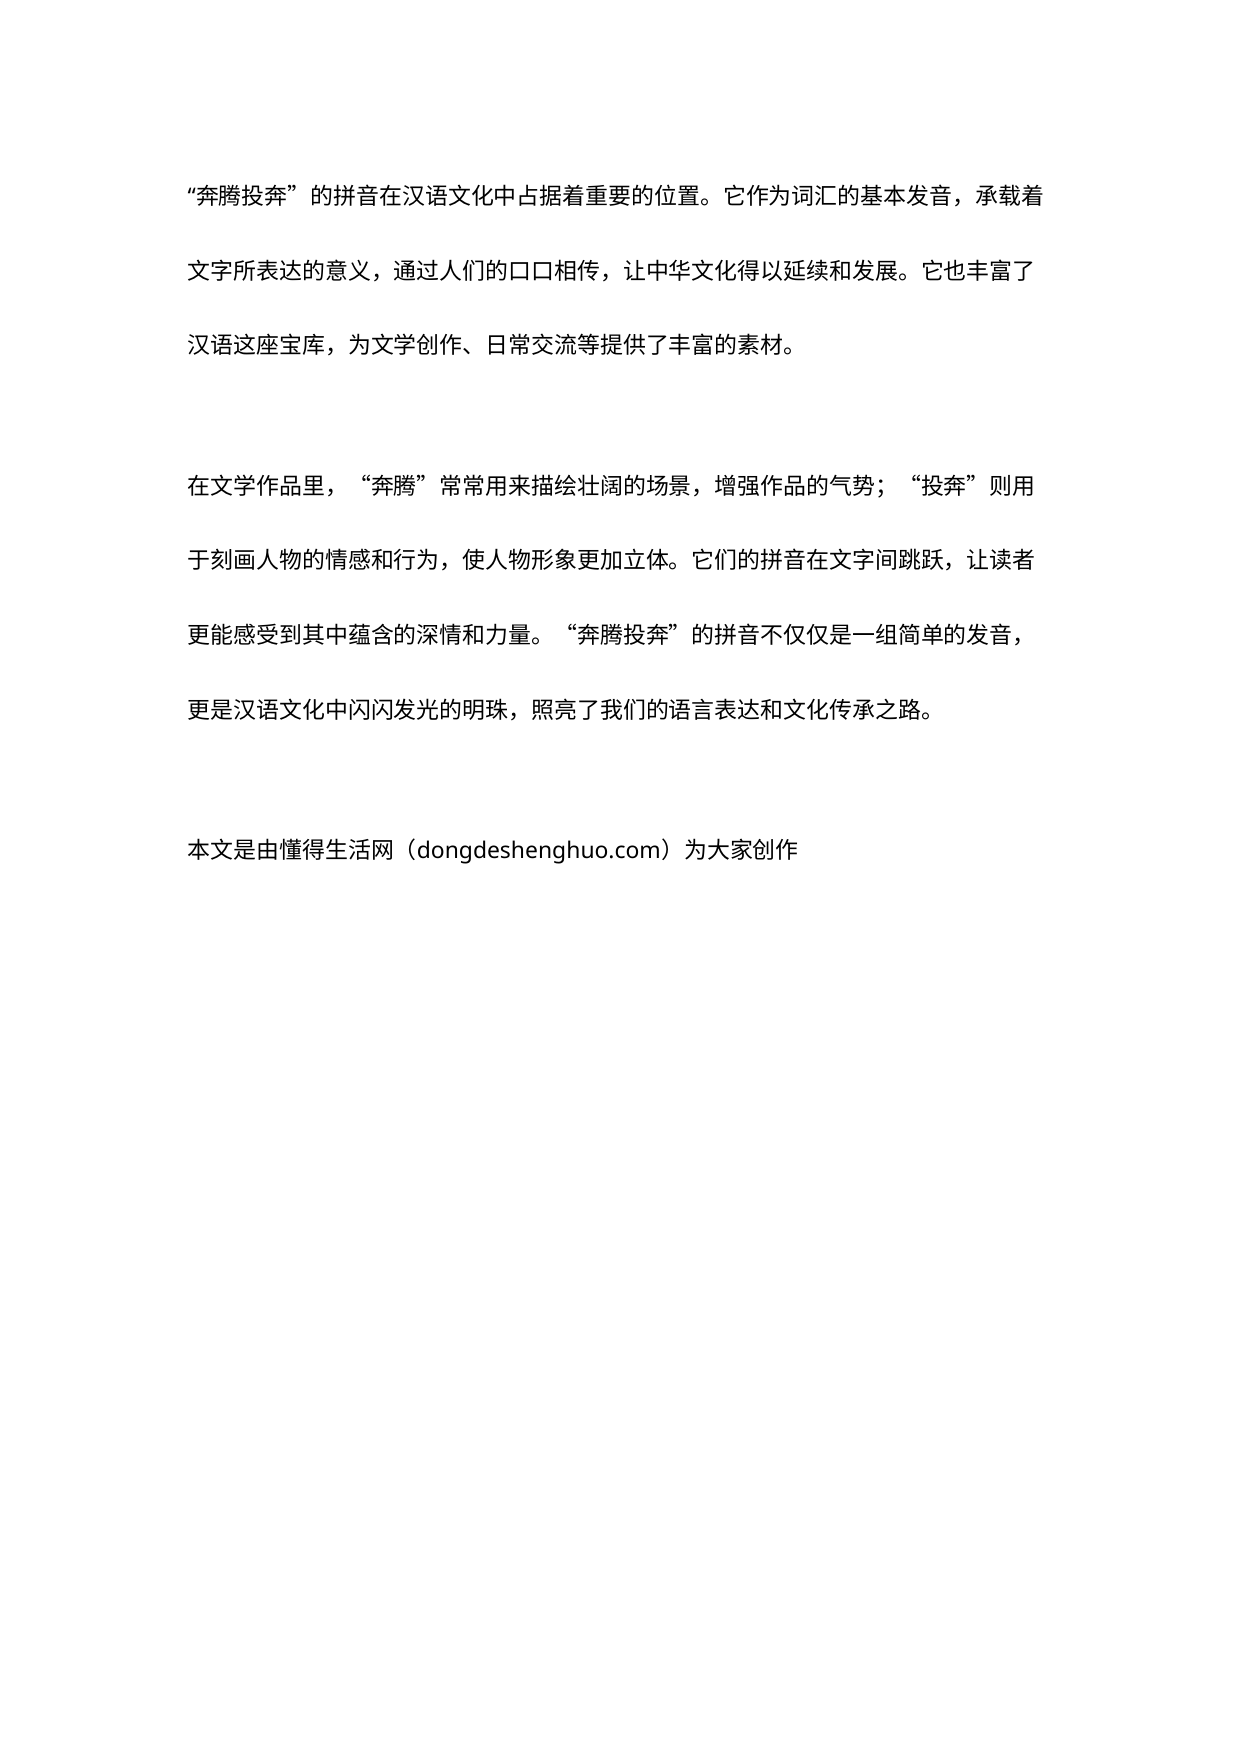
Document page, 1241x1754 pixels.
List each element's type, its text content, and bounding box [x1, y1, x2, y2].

text 本文是由懂得生活网（dongdeshenghuo.com）为大家创作 [187, 816, 1053, 881]
text “奔腾投奔”的拼音在汉语文化中占据着重要的位置。它作为词汇的基本发音，承载着文字所表达的意义，通过人们的口口相传，让中华文化得以延续和发展。它也丰富了汉语这座宝库，为文学创作、日常交流等提供了丰富的素材。 [187, 162, 1053, 376]
text 在文学作品里，“奔腾”常常用来描绘壮阔的场景，增强作品的气势；“投奔”则用于刻画人物的情感和行为，使人物形象更加立体。它们的拼音在文字间跳跃，让读者更能感受到其中蕴含的深情和力量。“奔腾投奔”的拼音不仅仅是一组简单的发音，更是汉语文化中闪闪发光的明珠，照亮了我们的语言表达和文化传承之路。 [187, 452, 1053, 741]
